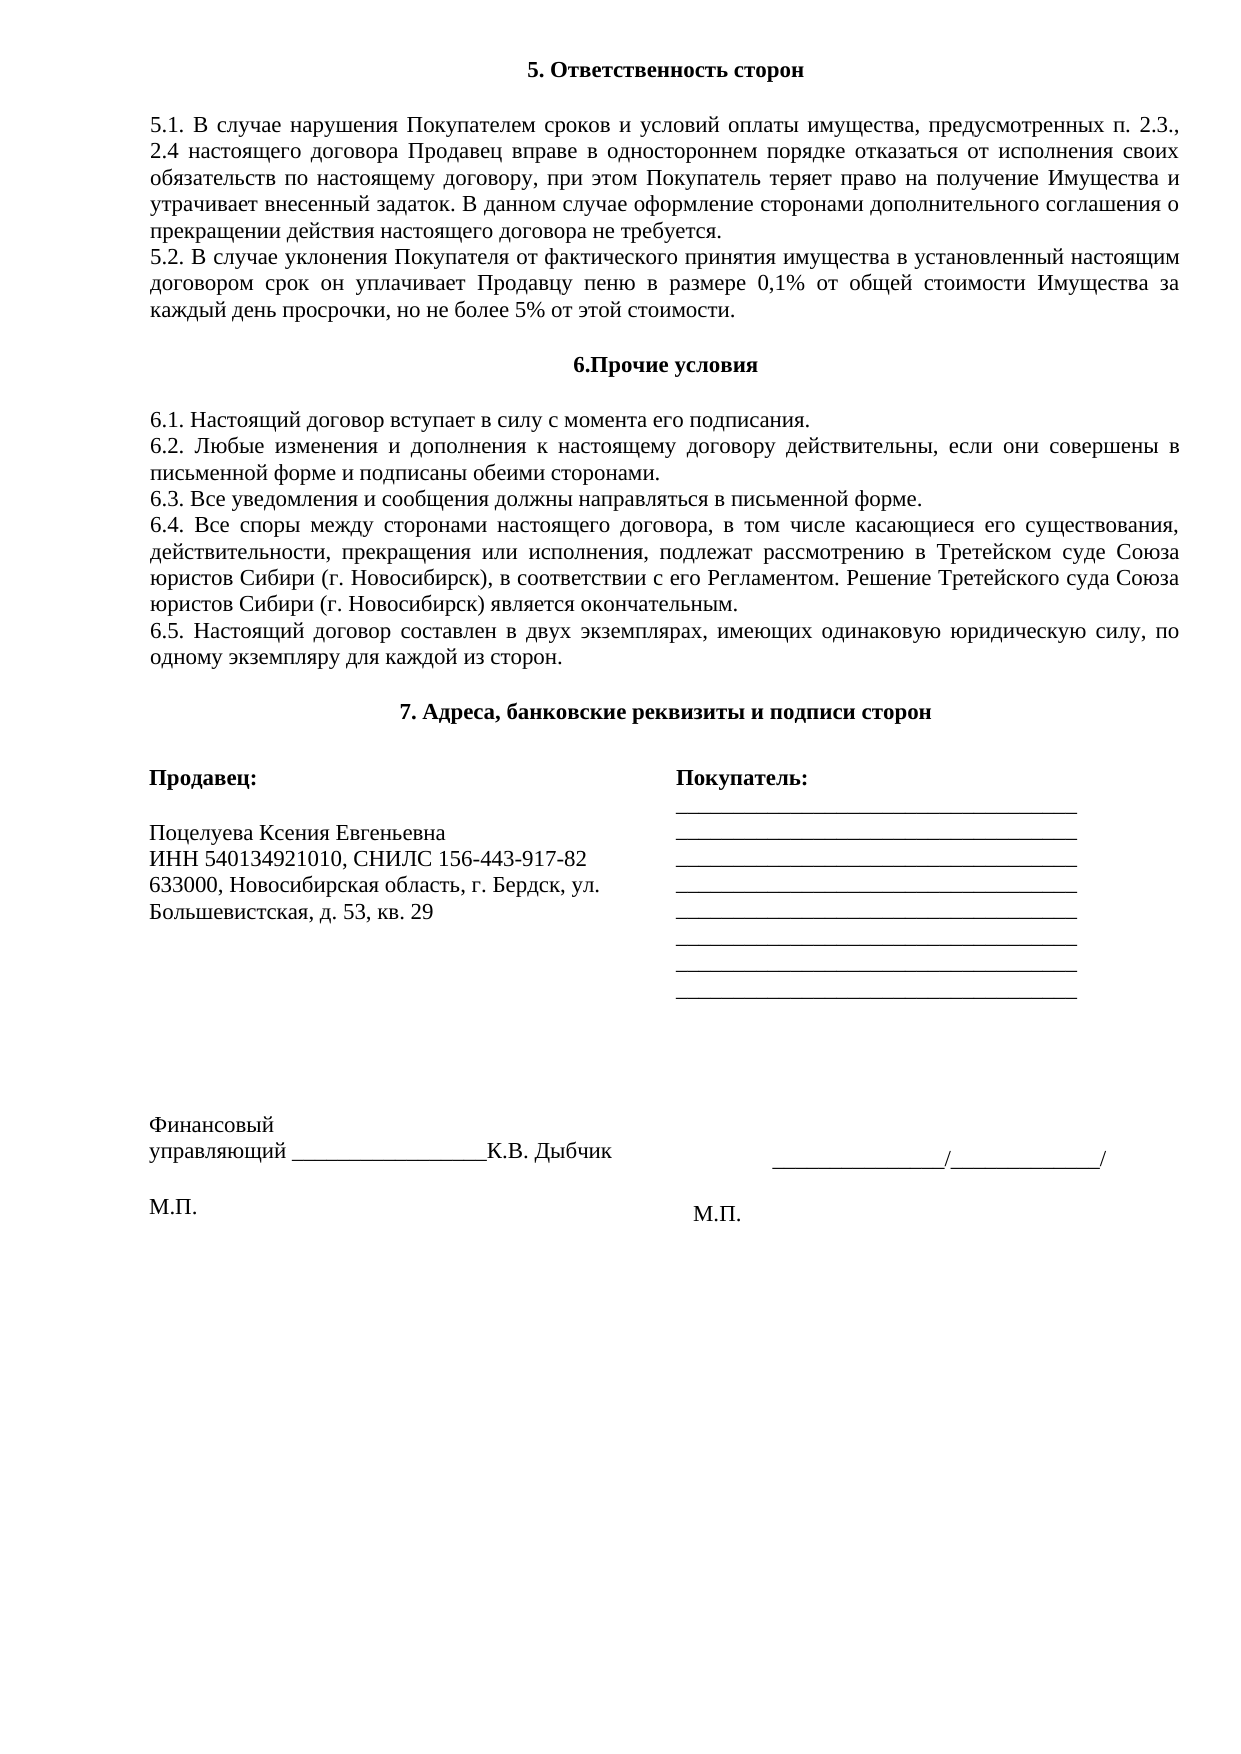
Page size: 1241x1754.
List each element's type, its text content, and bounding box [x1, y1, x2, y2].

title 5. Ответственность сторон [150, 56, 1181, 82]
table_header Покупатель: ___________________________________ ___________________________________ ___________________________________ ___________________________________ ___________________________________ ___________________________________ ___________________________________ ___________________________________ _______________/_____________/ М.П. [676, 753, 1203, 1265]
title 6.3. Все уведомления и сообщения должны направляться в письменной форме. [150, 485, 1181, 511]
table_header Продавец: Поцелуева Ксения Евгеньевна ИНН 540134921010, СНИЛС 156-443-917-82 633000, Новосибирская область, г. Бердск, ул. Большевистская, д. 53, кв. 29 Финансовый управляющий _________________К.В. Дыбчик М.П. [149, 753, 676, 1265]
title 6.1. Настоящий договор вступает в силу с момента его подписания. [150, 406, 1181, 432]
title 6.2. Любые изменения и дополнения к настоящему договору действительны, если они совершены в письменной форме и подписаны обеими сторонами. [150, 432, 1181, 485]
title 6.Прочие условия [150, 351, 1181, 377]
title 5.2. В случае уклонения Покупателя от фактического принятия имущества в установленный настоящим договором срок он уплачивает Продавцу пеню в размере 0,1% от общей стоимости Имущества за каждый день просрочки, но не более 5% от этой стоимости. [150, 243, 1181, 322]
title 6.5. Настоящий договор составлен в двух экземплярах, имеющих одинаковую юридическую силу, по одному экземпляру для каждой из сторон. [150, 617, 1181, 669]
title 5.1. В случае нарушения Покупателем сроков и условий оплаты имущества, предусмотренных п. 2.3., 2.4 настоящего договора Продавец вправе в одностороннем порядке отказаться от исполнения своих обязательств по настоящему договору, при этом Покупатель теряет право на получение Имущества и утрачивает внесенный задаток. В данном случае оформление сторонами дополнительного соглашения о прекращении действия настоящего договора не требуется. [150, 111, 1181, 243]
title 7. Адреса, банковские реквизиты и подписи сторон [150, 698, 1181, 724]
title 6.4. Все споры между сторонами настоящего договора, в том числе касающиеся его существования, действительности, прекращения или исполнения, подлежат рассмотрению в Третейском суде Союза юристов Сибири (г. Новосибирск), в соответствии с его Регламентом. Решение Третейского суда Союза юристов Сибири (г. Новосибирск) является окончательным. [150, 511, 1181, 617]
